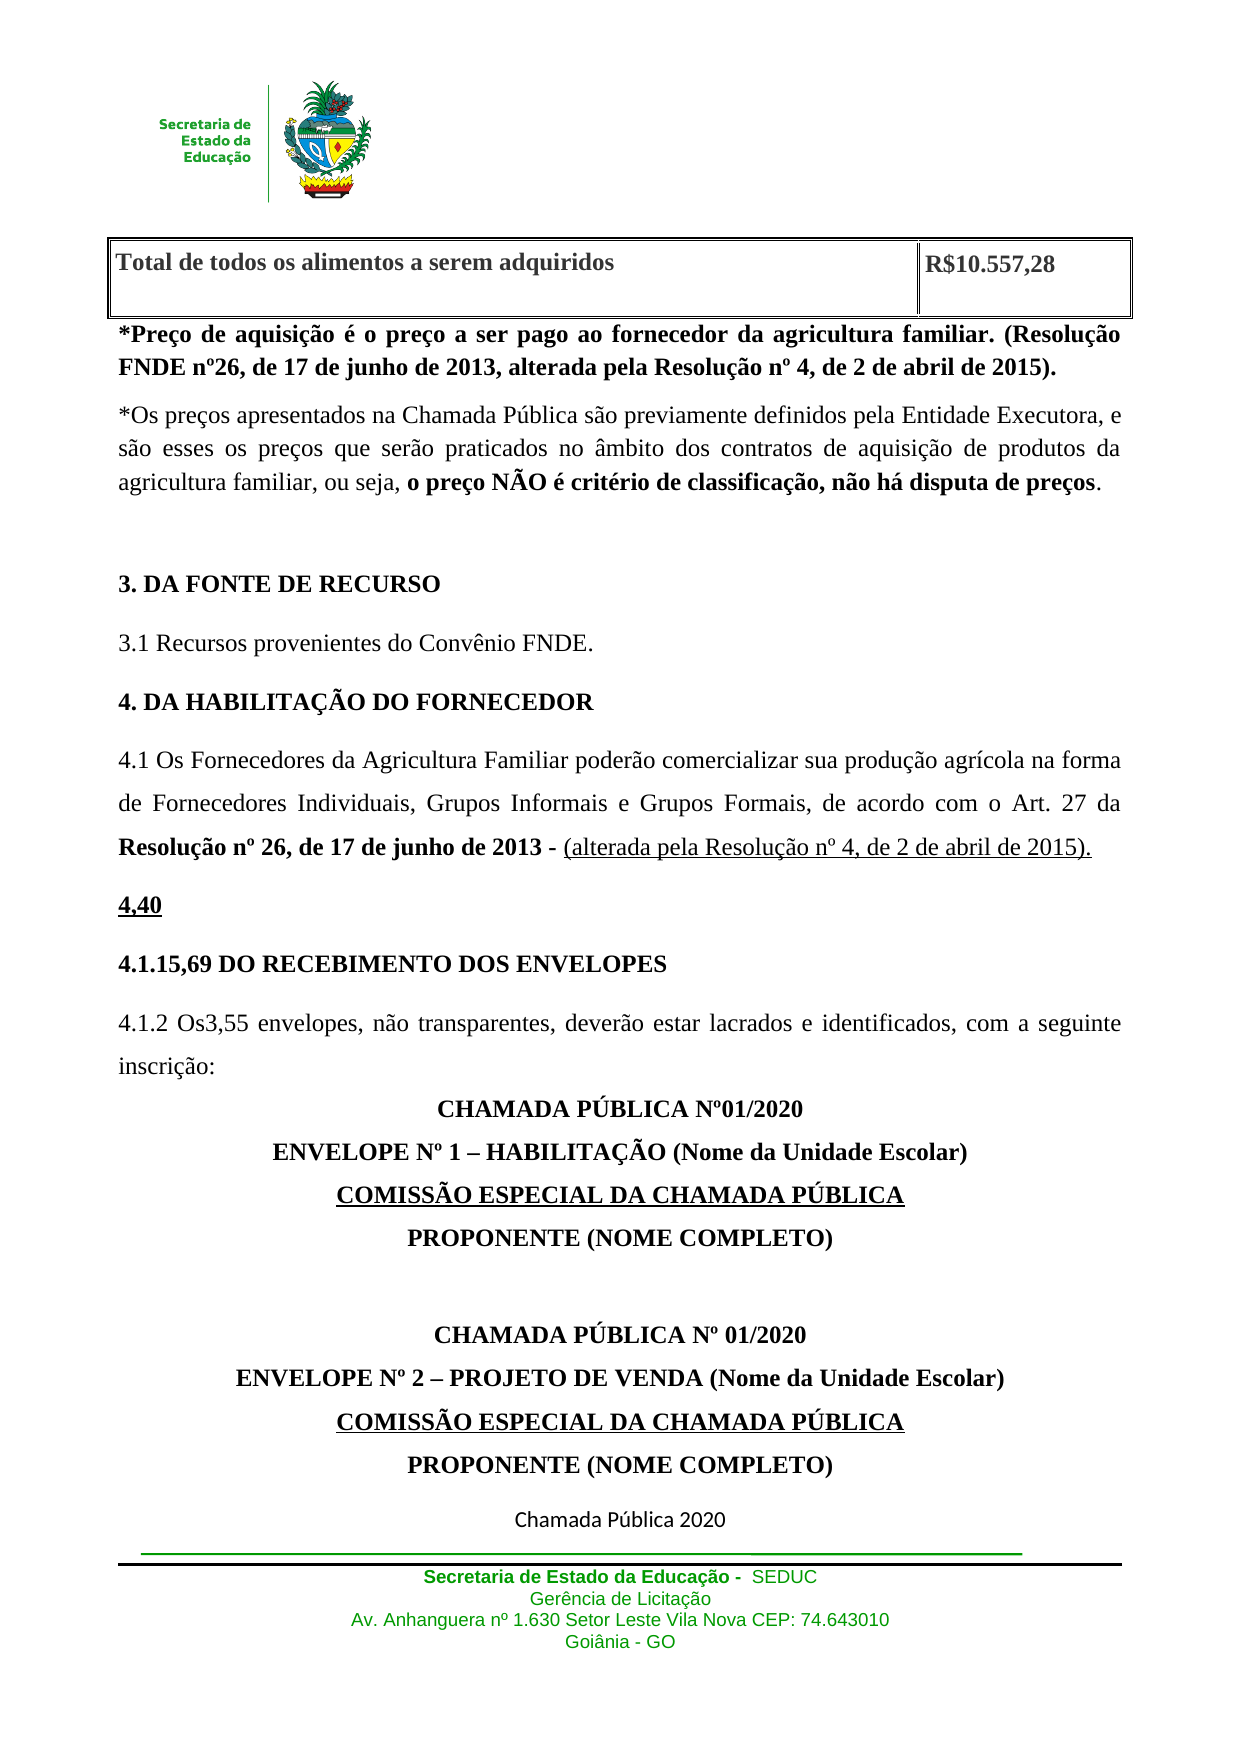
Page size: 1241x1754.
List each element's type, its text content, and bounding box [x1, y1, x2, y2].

picture [118, 73, 412, 210]
text PROPONENTE (NOME COMPLETO) [118, 1223, 1122, 1252]
text CHAMADA PÚBLICA Nº01/2020 [118, 1094, 1122, 1123]
text 4. DA HABILITAÇÃO DO FORNECEDOR [118, 687, 1122, 715]
text 3. DA FONTE DE RECURSO [118, 569, 1122, 598]
text ENVELOPE Nº 1 – HABILITAÇÃO (Nome da Unidade Escolar) [118, 1137, 1122, 1166]
text PROPONENTE (NOME COMPLETO) [118, 1450, 1122, 1478]
text CHAMADA PÚBLICA Nº 01/2020 [118, 1320, 1122, 1349]
text ENVELOPE Nº 2 – PROJETO DE VENDA (Nome da Unidade Escolar) [118, 1363, 1122, 1392]
text 4,40 [118, 890, 1122, 919]
text 4.1 Os Fornecedores da Agricultura Familiar poderão comercializar sua produção agrícola na forma de Fornecedores Individuais, Grupos Informais e Grupos Formais, de acordo com o Art. 27 da Resolução nº 26, de 17 de junho de 2013 - (alterada pela Resolução nº 4, de 2 de abril de 2015). [118, 745, 1122, 860]
text COMISSÃO ESPECIAL DA CHAMADA PÚBLICA [118, 1407, 1122, 1435]
table_cell R$10.557,28 [919, 241, 1130, 316]
text *Preço de aquisição é o preço a ser pago ao fornecedor da agricultura familiar. (Resolução FNDE nº26, de 17 de junho de 2013, alterada pela Resolução nº 4, de 2 de abril de 2015). [118, 319, 1122, 381]
text *Os preços apresentados na Chamada Pública são previamente definidos pela Entidade Executora, e são esses os preços que serão praticados no âmbito dos contratos de aquisição de produtos da agricultura familiar, ou seja, o preço NÃO é critério de classificação, não há disputa de preços. [118, 401, 1122, 495]
text 4.1.15,69 DO RECEBIMENTO DOS ENVELOPES [118, 949, 1122, 978]
text 4.1.2 Os3,55 envelopes, não transparentes, deverão estar lacrados e identificados, com a seguinte inscrição: [118, 1008, 1122, 1080]
table_cell Total de todos os alimentos a serem adquiridos [111, 241, 918, 316]
text 3.1 Recursos provenientes do Convênio FNDE. [118, 628, 1122, 657]
text COMISSÃO ESPECIAL DA CHAMADA PÚBLICA [118, 1180, 1122, 1209]
